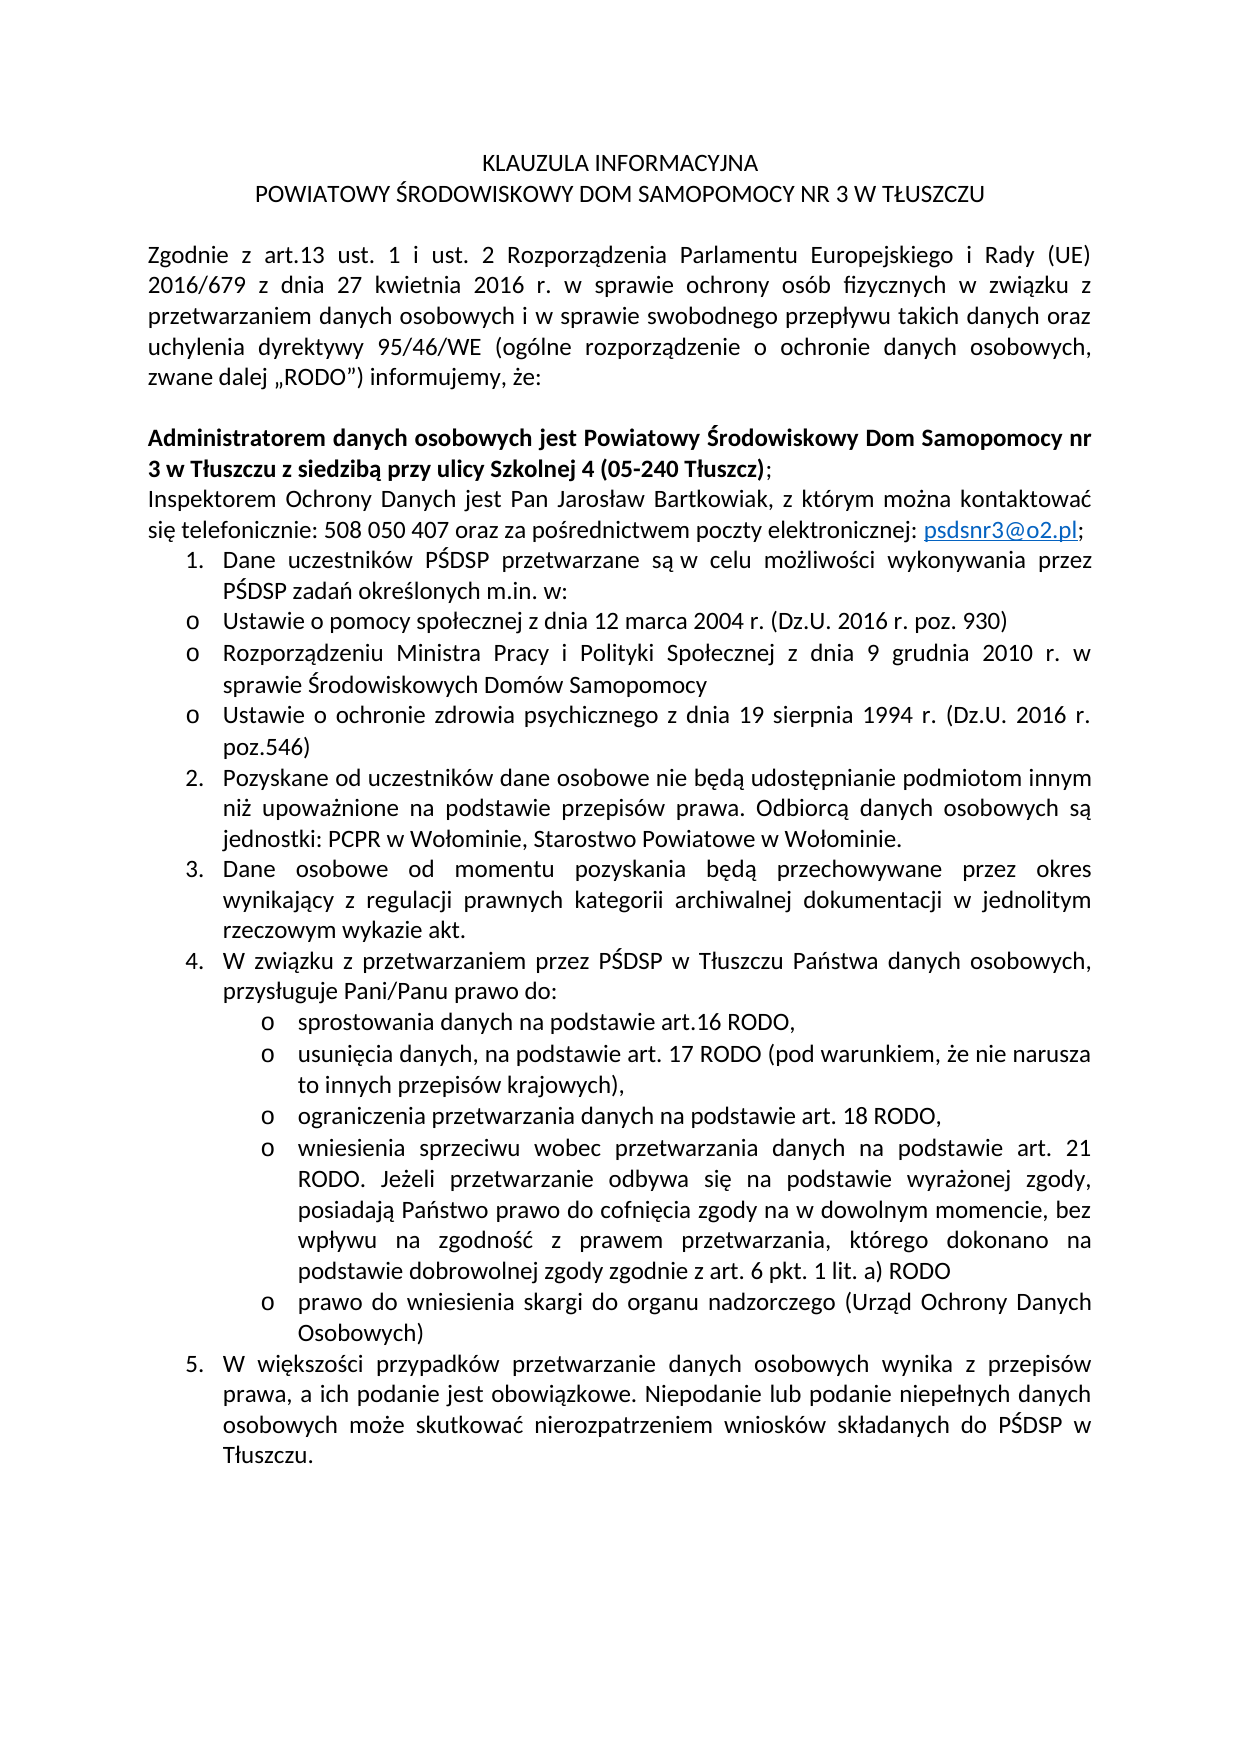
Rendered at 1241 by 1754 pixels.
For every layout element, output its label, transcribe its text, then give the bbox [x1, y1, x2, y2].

list prawo do wniesienia skargi do organu nadzorczego (Urząd Ochrony Danych Osobowych) [260, 1286, 1093, 1348]
list W związku z przetwarzaniem przez PŚDSP w Tłuszczu Państwa danych osobowych, przysługuje Pani/Panu prawo do: [185, 945, 1093, 1006]
list ograniczenia przetwarzania danych na podstawie art. 18 RODO, [260, 1100, 1093, 1132]
text POWIATOWY ŚRODOWISKOWY DOM SAMOPOMOCY NR 3 W TŁUSZCZU [148, 178, 1093, 209]
list sprostowania danych na podstawie art.16 RODO, [260, 1006, 1093, 1038]
list usunięcia danych, na podstawie art. 17 RODO (pod warunkiem, że nie narusza to innych przepisów krajowych), [260, 1038, 1093, 1100]
list Dane osobowe od momentu pozyskania będą przechowywane przez okres wynikający z regulacji prawnych kategorii archiwalnej dokumentacji w jednolitym rzeczowym wykazie akt. [185, 853, 1093, 945]
text Inspektorem Ochrony Danych jest Pan Jarosław Bartkowiak, z którym można kontaktować się telefonicznie: 508 050 407 oraz za pośrednictwem poczty elektronicznej: psdsnr3@o2.pl; [148, 483, 1093, 544]
list Rozporządzeniu Ministra Pracy i Polityki Społecznej z dnia 9 grudnia 2010 r. w sprawie Środowiskowych Domów Samopomocy [185, 637, 1093, 699]
text Administratorem danych osobowych jest Powiatowy Środowiskowy Dom Samopomocy nr 3 w Tłuszczu z siedzibą przy ulicy Szkolnej 4 (05-240 Tłuszcz); [148, 422, 1093, 483]
text KLAUZULA INFORMACYJNA [148, 148, 1093, 178]
list wniesienia sprzeciwu wobec przetwarzania danych na podstawie art. 21 RODO. Jeżeli przetwarzanie odbywa się na podstawie wyrażonej zgody, posiadają Państwo prawo do cofnięcia zgody na w dowolnym momencie, bez wpływu na zgodność z prawem przetwarzania, którego dokonano na podstawie dobrowolnej zgody zgodnie z art. 6 pkt. 1 lit. a) RODO [260, 1132, 1093, 1286]
list W większości przypadków przetwarzanie danych osobowych wynika z przepisów prawa, a ich podanie jest obowiązkowe. Niepodanie lub podanie niepełnych danych osobowych może skutkować nierozpatrzeniem wniosków składanych do PŚDSP w Tłuszczu. [185, 1348, 1093, 1470]
list Ustawie o pomocy społecznej z dnia 12 marca 2004 r. (Dz.U. 2016 r. poz. 930) [185, 605, 1093, 637]
list Pozyskane od uczestników dane osobowe nie będą udostępnianie podmiotom innym niż upoważnione na podstawie przepisów prawa. Odbiorcą danych osobowych są jednostki: PCPR w Wołominie, Starostwo Powiatowe w Wołominie. [185, 762, 1093, 853]
list Dane uczestników PŚDSP przetwarzane są w celu możliwości wykonywania przez PŚDSP zadań określonych m.in. w: [185, 544, 1093, 605]
text Zgodnie z art.13 ust. 1 i ust. 2 Rozporządzenia Parlamentu Europejskiego i Rady (UE) 2016/679 z dnia 27 kwietnia 2016 r. w sprawie ochrony osób fizycznych w związku z przetwarzaniem danych osobowych i w sprawie swobodnego przepływu takich danych oraz uchylenia dyrektywy 95/46/WE (ogólne rozporządzenie o ochronie danych osobowych, zwane dalej „RODO”) informujemy, że: [148, 239, 1093, 392]
list Ustawie o ochronie zdrowia psychicznego z dnia 19 sierpnia 1994 r. (Dz.U. 2016 r. poz.546) [185, 699, 1093, 762]
